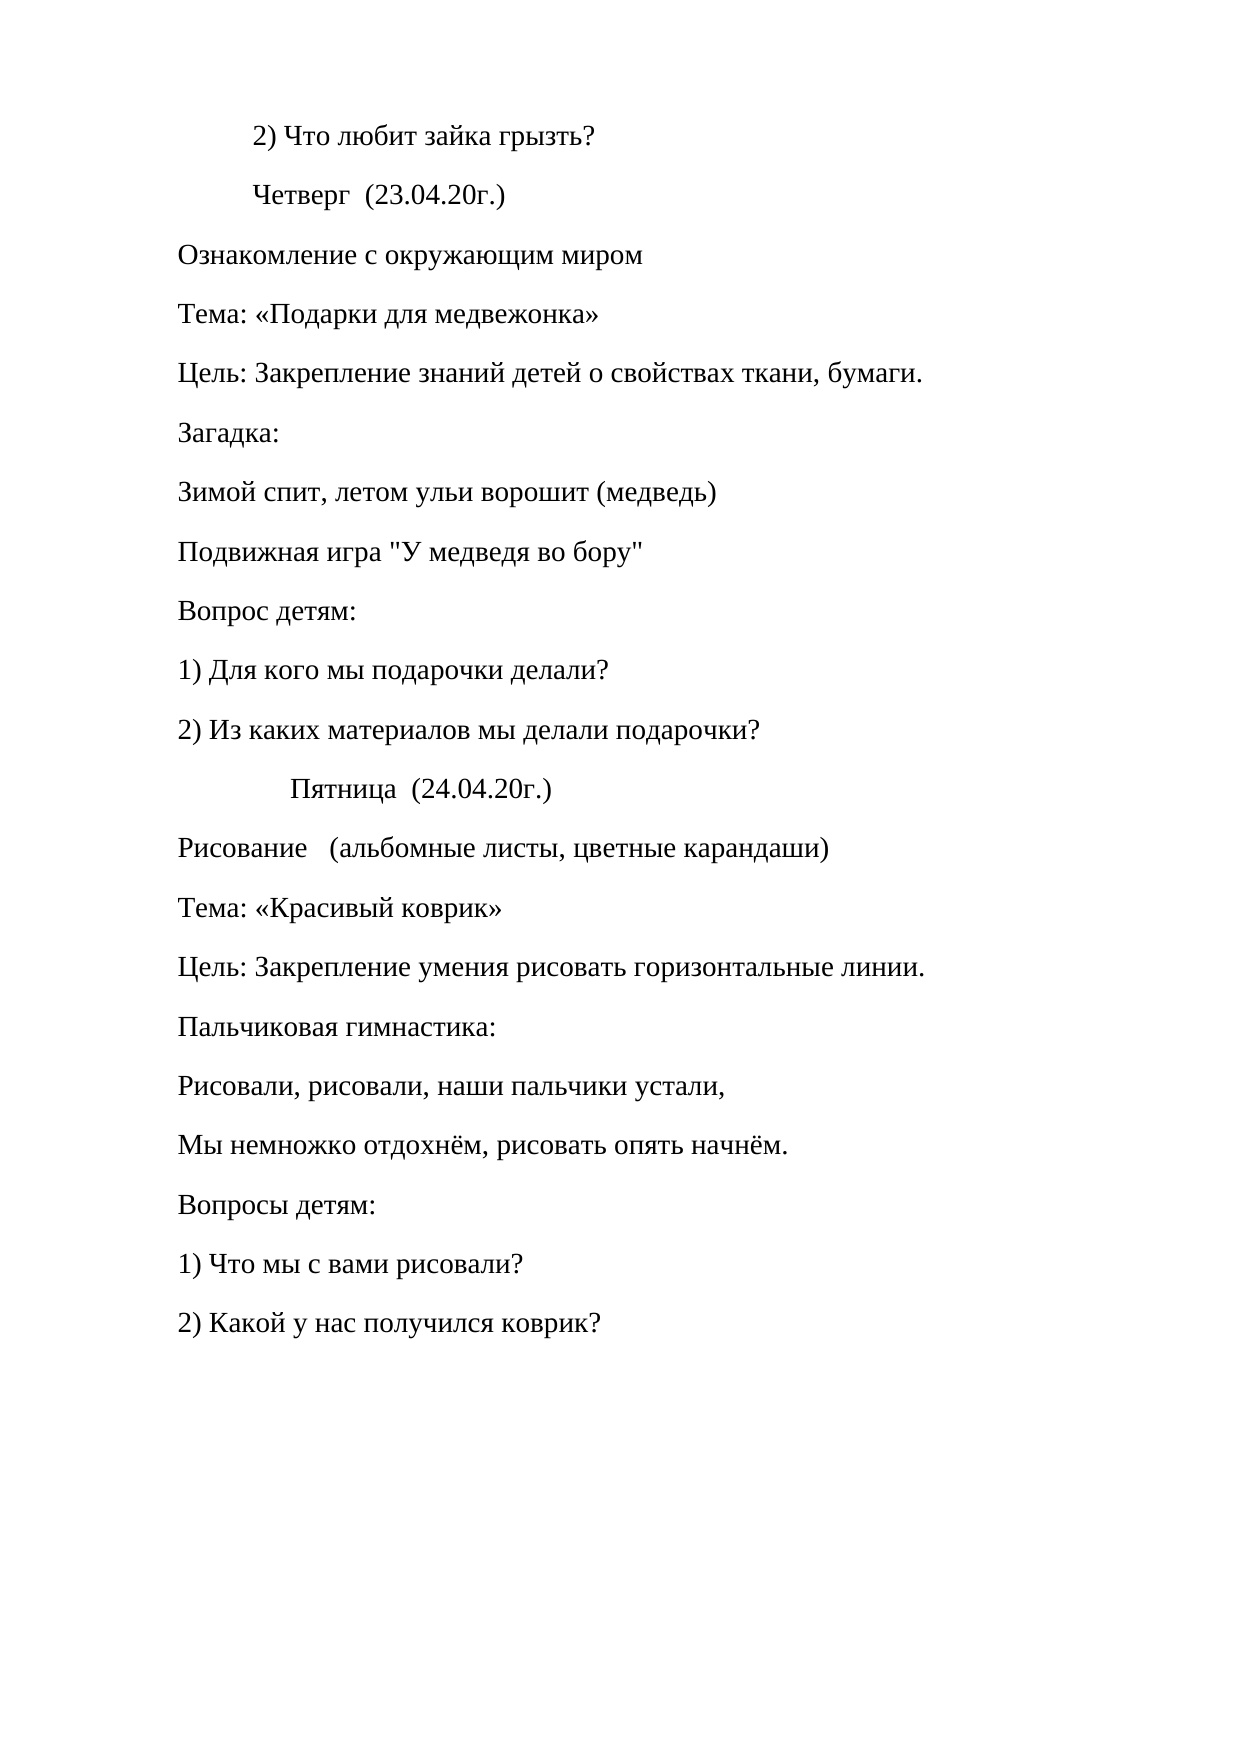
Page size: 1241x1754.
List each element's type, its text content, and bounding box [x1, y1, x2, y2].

text Пальчиковая гимнастика: [177, 1009, 1152, 1042]
text Рисовали, рисовали, наши пальчики устали, [177, 1068, 1152, 1102]
text Четверг (23.04.20г.) [252, 177, 1152, 211]
text 2) Какой у нас получился коврик? [177, 1306, 1152, 1339]
text Мы немножко отдохнём, рисовать опять начнём. [177, 1127, 1152, 1161]
text Цель: Закрепление знаний детей о свойствах ткани, бумаги. [177, 356, 1152, 389]
text Вопрос детям: [177, 593, 1152, 627]
text Ознакомление с окружающим миром [177, 237, 1152, 270]
text Зимой спит, летом ульи ворошит (медведь) [177, 474, 1152, 508]
text Загадка: [177, 415, 1152, 448]
text Тема: «Красивый коврик» [177, 890, 1152, 923]
text 2) Что любит зайка грызть? [252, 118, 1152, 152]
text Цель: Закрепление умения рисовать горизонтальные линии. [177, 949, 1152, 983]
text Тема: «Подарки для медвежонка» [177, 296, 1152, 330]
text Подвижная игра "У медведя во бору" [177, 534, 1152, 567]
text 1) Что мы с вами рисовали? [177, 1246, 1152, 1280]
text Вопросы детям: [177, 1187, 1152, 1220]
text 2) Из каких материалов мы делали подарочки? [177, 712, 1152, 745]
text Пятница (24.04.20г.) [290, 771, 1152, 805]
text Рисование (альбомные листы, цветные карандаши) [177, 831, 1152, 864]
text 1) Для кого мы подарочки делали? [177, 652, 1152, 686]
